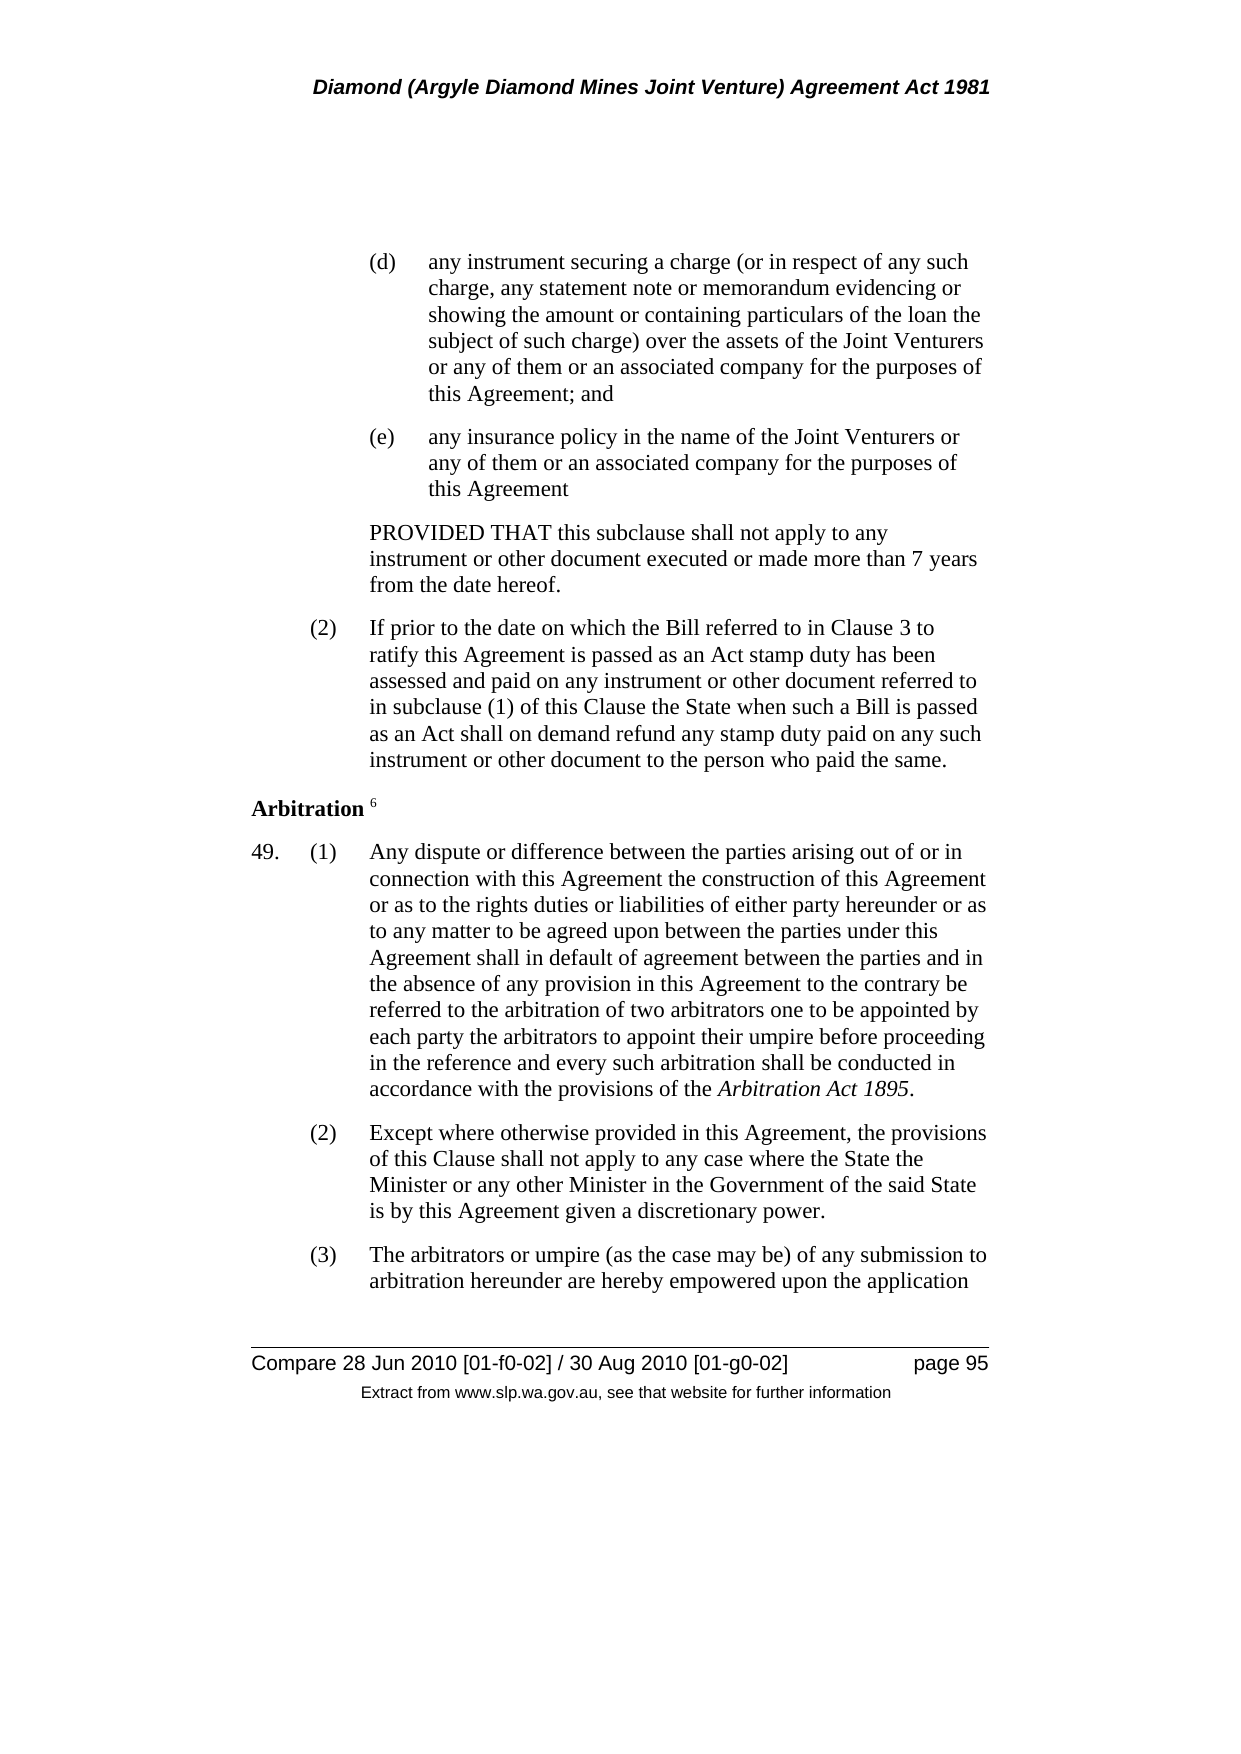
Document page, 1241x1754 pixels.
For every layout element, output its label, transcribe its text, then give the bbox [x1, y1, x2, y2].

text 49. (1) Any dispute or difference between the parties arising out of or in connection with this Agreement the construction of this Agreement or as to the rights duties or liabilities of either party hereunder or as to any matter to be agreed upon between the parties under this Agreement shall in default of agreement between the parties and in the absence of any provision in this Agreement to the contrary be referred to the arbitration of two arbitrators one to be appointed by each party the arbitrators to appoint their umpire before proceeding in the reference and every such arbitration shall be conducted in accordance with the provisions of the Arbitration Act 1895. [251, 838, 989, 1102]
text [251, 1241, 989, 1293]
text PROVIDED THAT this subclause shall not apply to any instrument or other document executed or made more than 7 years from the date hereof. [251, 518, 989, 598]
text Arbitration 6 [251, 795, 989, 822]
text (2) Except where otherwise provided in this Agreement, the provisions of this Clause shall not apply to any case where the State the Minister or any other Minister in the Government of the said State is by this Agreement given a discretionary power. [251, 1118, 989, 1224]
text (d) any instrument securing a charge (or in respect of any such charge, any statement note or memorandum evidencing or showing the amount or containing particulars of the loan the subject of such charge) over the assets of the Joint Venturers or any of them or an associated company for the purposes of this Agreement; and [251, 248, 989, 406]
text (2) If prior to the date on which the Bill referred to in Clause 3 to ratify this Agreement is passed as an Act stamp duty has been assessed and paid on any instrument or other document referred to in subclause (1) of this Clause the State when such a Bill is passed as an Act shall on demand refund any stamp duty paid on any such instrument or other document to the person who paid the same. [251, 614, 989, 772]
text (e) any insurance policy in the name of the Joint Venturers or any of them or an associated company for the purposes of this Agreement [251, 423, 989, 502]
